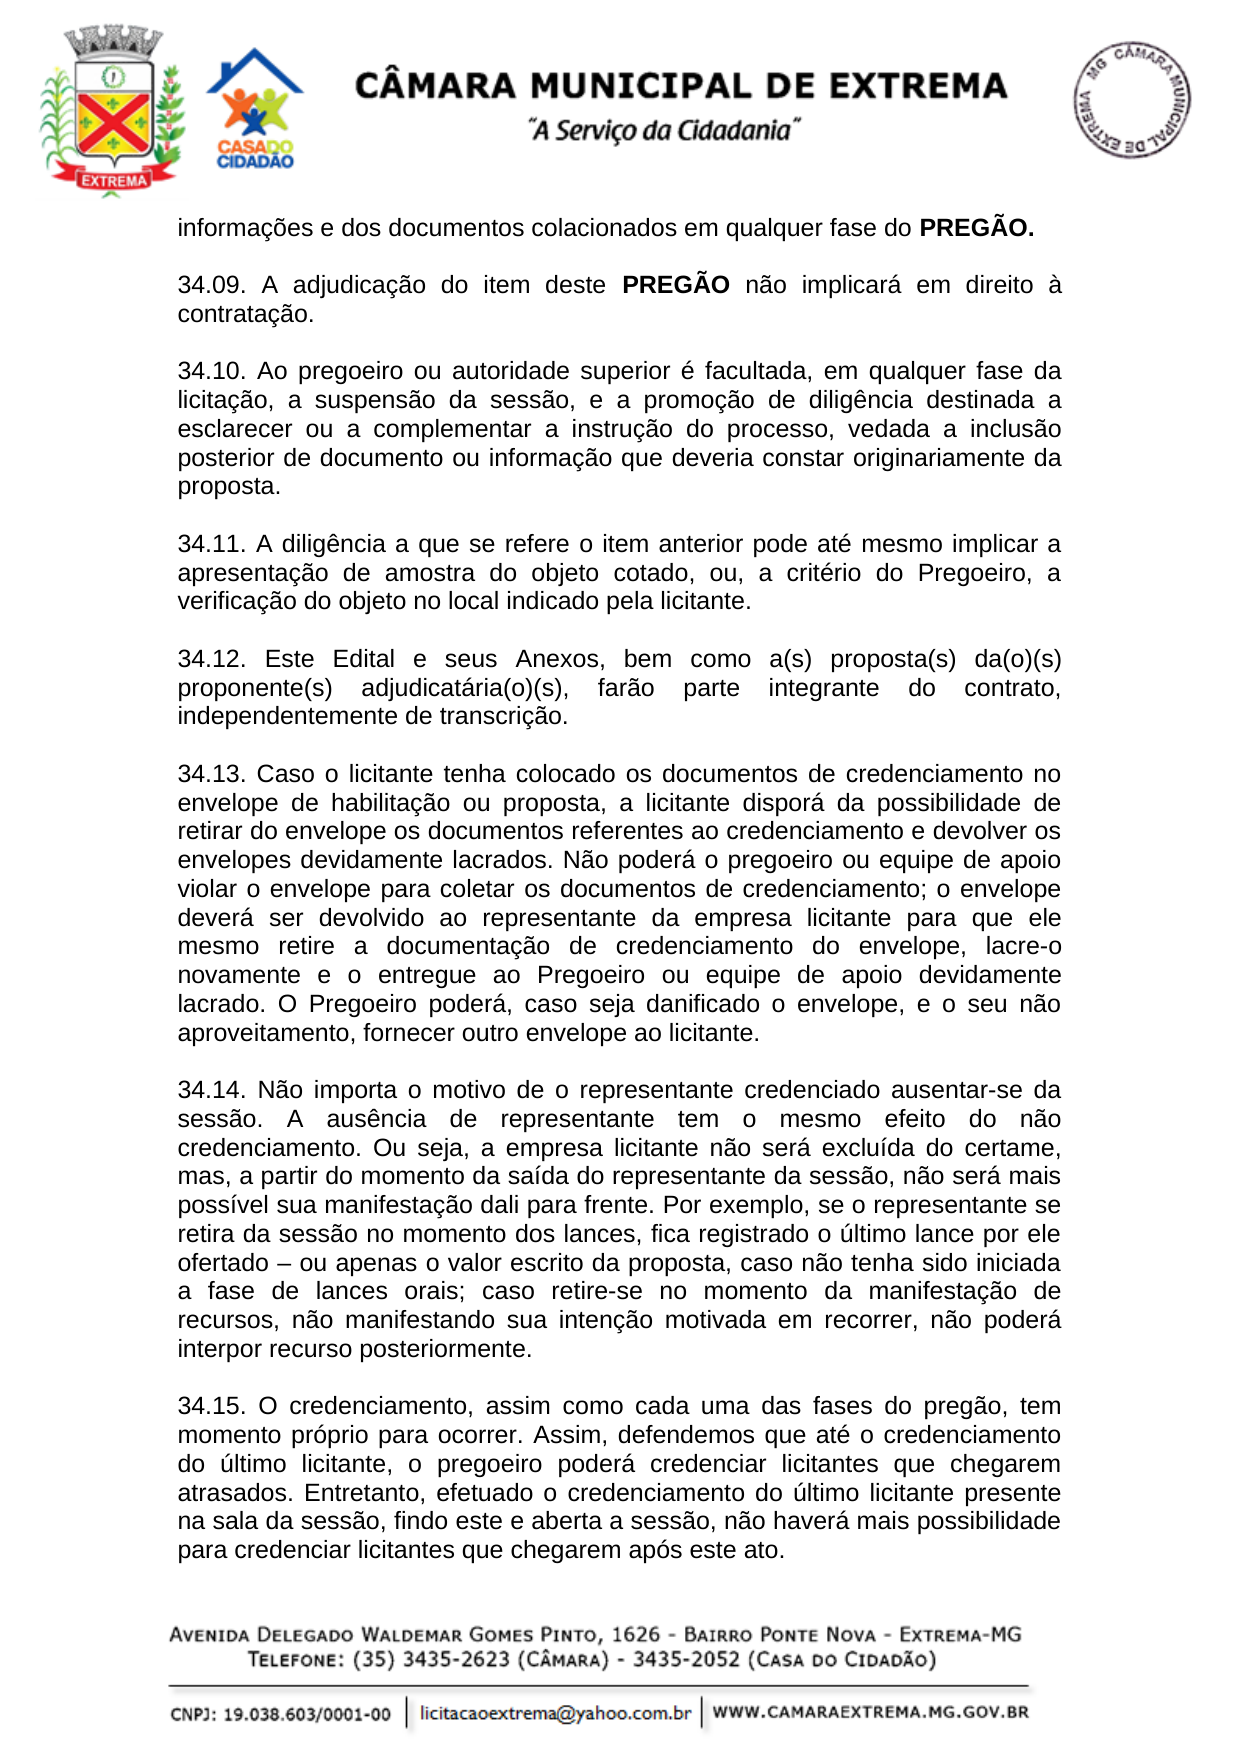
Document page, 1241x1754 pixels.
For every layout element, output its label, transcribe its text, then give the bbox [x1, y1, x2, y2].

picture [0, 0, 1240, 213]
text 34.11. A diligência a que se refere o item anterior pode até mesmo implicar a apresentação de amostra do objeto cotado, ou, a critério do Pregoeiro, a verificação do objeto no local indicado pela licitante. [177, 529, 1063, 615]
text 34.10. Ao pregoeiro ou autoridade superior é facultada, em qualquer fase da licitação, a suspensão da sessão, e a promoção de diligência destinada a esclarecer ou a complementar a instrução do processo, vedada a inclusão posterior de documento ou informação que deveria constar originariamente da proposta. [177, 356, 1063, 500]
text 34.09. A adjudicação do item deste PREGÃO não implicará em direito à contratação. [177, 270, 1063, 328]
text 34.13. Caso o licitante tenha colocado os documentos de credenciamento no envelope de habilitação ou proposta, a licitante disporá da possibilidade de retirar do envelope os documentos referentes ao credenciamento e devolver os envelopes devidamente lacrados. Não poderá o pregoeiro ou equipe de apoio violar o envelope para coletar os documentos de credenciamento; o envelope deverá ser devolvido ao representante da empresa licitante para que ele mesmo retire a documentação de credenciamento do envelope, lacre-o novamente e o entregue ao Pregoeiro ou equipe de apoio devidamente lacrado. O Pregoeiro poderá, caso seja danificado o envelope, e o seu não aproveitamento, fornecer outro envelope ao licitante. [177, 759, 1063, 1046]
text 34.15. O credenciamento, assim como cada uma das fases do pregão, tem momento próprio para ocorrer. Assim, defendemos que até o credenciamento do último licitante, o pregoeiro poderá credenciar licitantes que chegarem atrasados. Entretanto, efetuado o credenciamento do último licitante presente na sala da sessão, findo este e aberta a sessão, não haverá mais possibilidade para credenciar licitantes que chegarem após este ato. [177, 1391, 1063, 1564]
text 34.08. A(O) proponente é responsável pela fidelidade e legitimidade das informações e dos documentos colacionados em qualquer fase do PREGÃO. [177, 102, 1063, 241]
picture [0, 1598, 1240, 1754]
text 34.14. Não importa o motivo de o representante credenciado ausentar-se da sessão. A ausência de representante tem o mesmo efeito do não credenciamento. Ou seja, a empresa licitante não será excluída do certame, mas, a partir do momento da saída do representante da sessão, não será mais possível sua manifestação dali para frente. Por exemplo, se o representante se retira da sessão no momento dos lances, fica registrado o último lance por ele ofertado – ou apenas o valor escrito da proposta, caso não tenha sido iniciada a fase de lances orais; caso retire-se no momento da manifestação de recursos, não manifestando sua intenção motivada em recorrer, não poderá interpor recurso posteriormente. [177, 1075, 1063, 1363]
text 34.12. Este Edital e seus Anexos, bem como a(s) proposta(s) da(o)(s) proponente(s) adjudicatária(o)(s), farão parte integrante do contrato, independentemente de transcrição. [177, 644, 1063, 730]
